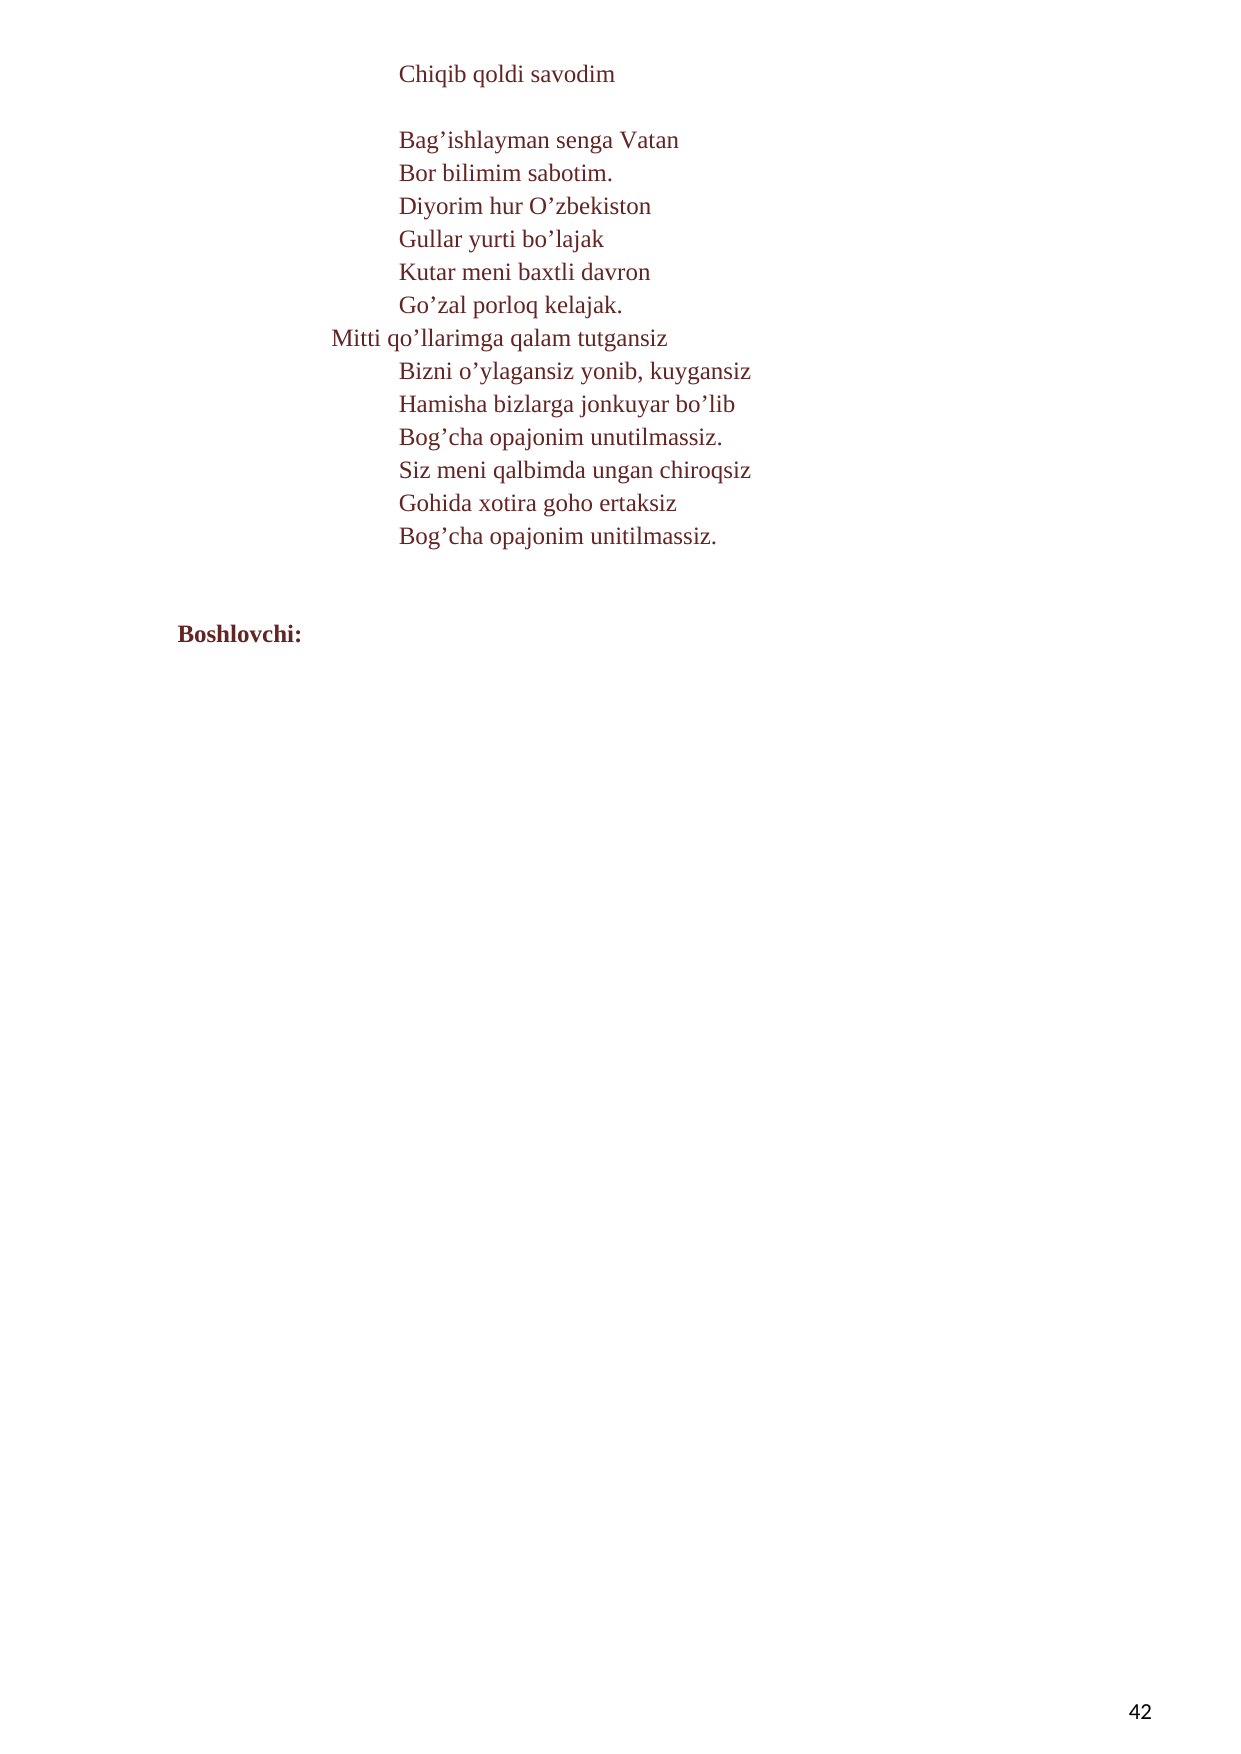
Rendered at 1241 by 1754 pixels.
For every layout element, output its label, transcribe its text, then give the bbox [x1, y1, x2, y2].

text Bag’ishlayman senga Vatan [325, 125, 1152, 154]
text Bog’cha opajonim unutilmassiz. [325, 422, 1152, 451]
text Bizni o’ylagansiz yonib, kuygansiz [325, 356, 1152, 385]
text Bog’cha opajonim unitilmassiz. [325, 521, 1152, 550]
text Chiqib qoldi savodim [325, 59, 1152, 88]
text Mitti qo’llarimga qalam tutgansiz [177, 323, 1152, 352]
text Bor bilimim sabotim. [325, 158, 1152, 187]
text Siz meni qalbimda ungan chiroqsiz [325, 455, 1152, 484]
text Diyorim hur O’zbekiston [325, 191, 1152, 220]
text Go’zal porloq kelajak. [325, 290, 1152, 319]
text Gullar yurti bo’lajak [325, 224, 1152, 253]
text Kutar meni baxtli davron [325, 257, 1152, 286]
text Gohida xotira goho ertaksiz [325, 488, 1152, 517]
text Boshlovchi: [177, 619, 1152, 648]
text Hamisha bizlarga jonkuyar bo’lib [325, 389, 1152, 418]
